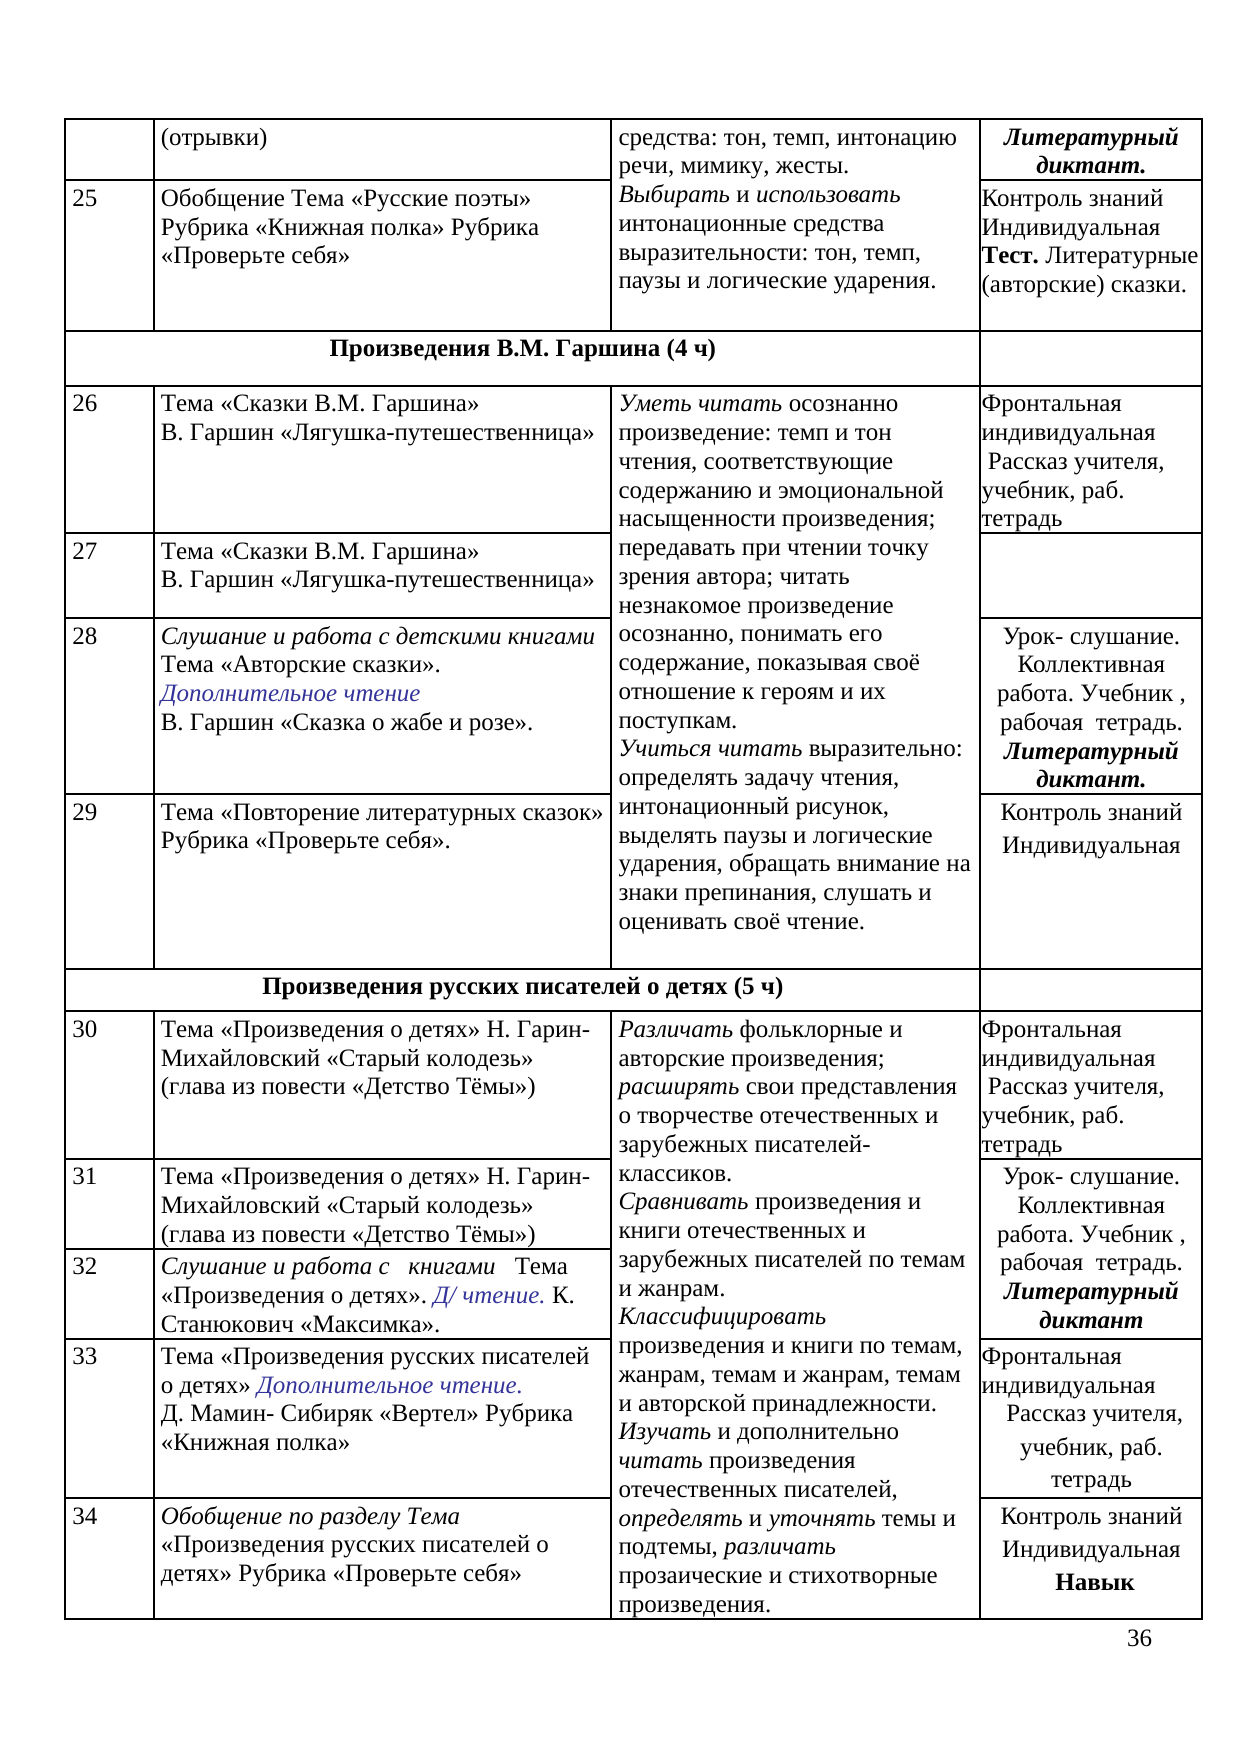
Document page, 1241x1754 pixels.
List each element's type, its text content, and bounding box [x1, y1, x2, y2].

table_cell Тема «Произведения русских писателей о детях» Дополнительное чтение. Д. Мамин- Сибиряк «Вертел» Рубрика «Книжная полка» [155, 1340, 610, 1497]
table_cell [155, 120, 610, 179]
table_cell [981, 534, 1201, 617]
table_cell Слушание и работа с детскими книгами Тема «Авторские сказки». Дополнительное чтение В. Гаршин «Сказка о жабе и розе». [155, 619, 610, 793]
table_cell [981, 332, 1201, 385]
table_cell Обобщение Тема «Русские поэты» Рубрика «Книжная полка» Рубрика «Проверьте себя» [155, 181, 610, 330]
table_cell 32 [66, 1250, 153, 1337]
table_cell Фронтальная индивидуальная Рассказ учителя, учебник, раб. тетрадь [981, 1340, 1201, 1497]
table_cell [981, 970, 1201, 1010]
table_cell 30 [66, 1012, 153, 1158]
table_cell Контроль знаний Индивидуальная [981, 795, 1201, 968]
table_cell Различать фольклорные и авторские произведения; расширять свои представления о творчестве отечественных и зарубежных писателей-классиков. Сравнивать произведения и книги отечественных и зарубежных писателей по темам и жанрам. Классифицировать произведения и книги по темам, жанрам, темам и жанрам, темам и авторской принадлежности. Изучать и дополнительно читать произведения отечественных писателей, определять и уточнять темы и подтемы, различать прозаические и стихотворные произведения. Использовать умение рассказывать о герое в самостоятельной работе. Сравнивать образы героев, авторское отношение к ним; выражать своё отношение к героям. Составлять сопоставительные таблицы. Оперировать понятиями: главные и второстепенные герои произведения, различать положительных и отрицательных героев. Пересказывать кратко и подробно произведения, отдельные эпизоды с опорой на алгоритм подготовки пересказа. [612, 1012, 979, 1618]
table_cell Произведения В.М. Гаршина (4 ч) [66, 332, 979, 385]
table_cell Тема «Сказки В.М. Гаршина» В. Гаршин «Лягушка-путешественница» [155, 534, 610, 617]
table_cell Тема «Произведения о детях» Н. Гарин-Михайловский «Старый колодезь» (глава из повести «Детство Тёмы») [155, 1160, 610, 1247]
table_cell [981, 120, 1201, 179]
table_cell 28 [66, 619, 153, 793]
table_cell Контроль знаний Индивидуальная Тест. Литературные (авторские) сказки. [981, 181, 1201, 330]
table_cell Произведения русских писателей о детях (5 ч) [66, 970, 979, 1010]
table_cell 25 [66, 181, 153, 330]
table_cell 33 [66, 1340, 153, 1497]
table_cell Тема «Сказки В.М. Гаршина» В. Гаршин «Лягушка-путешественница» [155, 387, 610, 532]
table_cell 29 [66, 795, 153, 968]
table_cell Уметь читать осознанно произведение: темп и тон чтения, соответствующие содержанию и эмоциональной насыщенности произведения; передавать при чтении точку зрения автора; читать незнакомое произведение осознанно, понимать его содержание, показывая своё отношение к героям и их поступкам. Учиться читать выразительно: определять задачу чтения, интонационный рисунок, выделять паузы и логические ударения, обращать внимание на знаки препинания, слушать и оценивать своё чтение. [612, 387, 979, 968]
table_cell 27 [66, 534, 153, 617]
table_cell 24 [66, 120, 153, 179]
table_cell 31 [66, 1160, 153, 1247]
table_cell Фронтальная индивидуальная Рассказ учителя, учебник, раб. тетрадь [981, 387, 1201, 532]
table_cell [981, 1499, 1201, 1618]
table_cell Слушание и работа с книгами Тема «Произведения о детях». Д/ чтение. К. Станюкович «Максимка». [155, 1250, 610, 1337]
table_cell Фронтальная индивидуальная Рассказ учителя, учебник, раб. тетрадь [981, 1012, 1201, 1158]
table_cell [155, 1499, 610, 1618]
table_cell Тема «Произведения о детях» Н. Гарин-Михайловский «Старый колодезь» (глава из повести «Детство Тёмы») [155, 1012, 610, 1158]
table_cell Урок- слушание. Коллективная работа. Учебник , рабочая тетрадь. Литературный диктант. [981, 619, 1201, 793]
table_cell Урок- слушание. Коллективная работа. Учебник , рабочая тетрадь. Литературный диктант [981, 1160, 1201, 1337]
table_cell Тема «Повторение литературных сказок» Рубрика «Проверьте себя». [155, 795, 610, 968]
table_cell 26 [66, 387, 153, 532]
table_cell 34 [66, 1499, 153, 1618]
